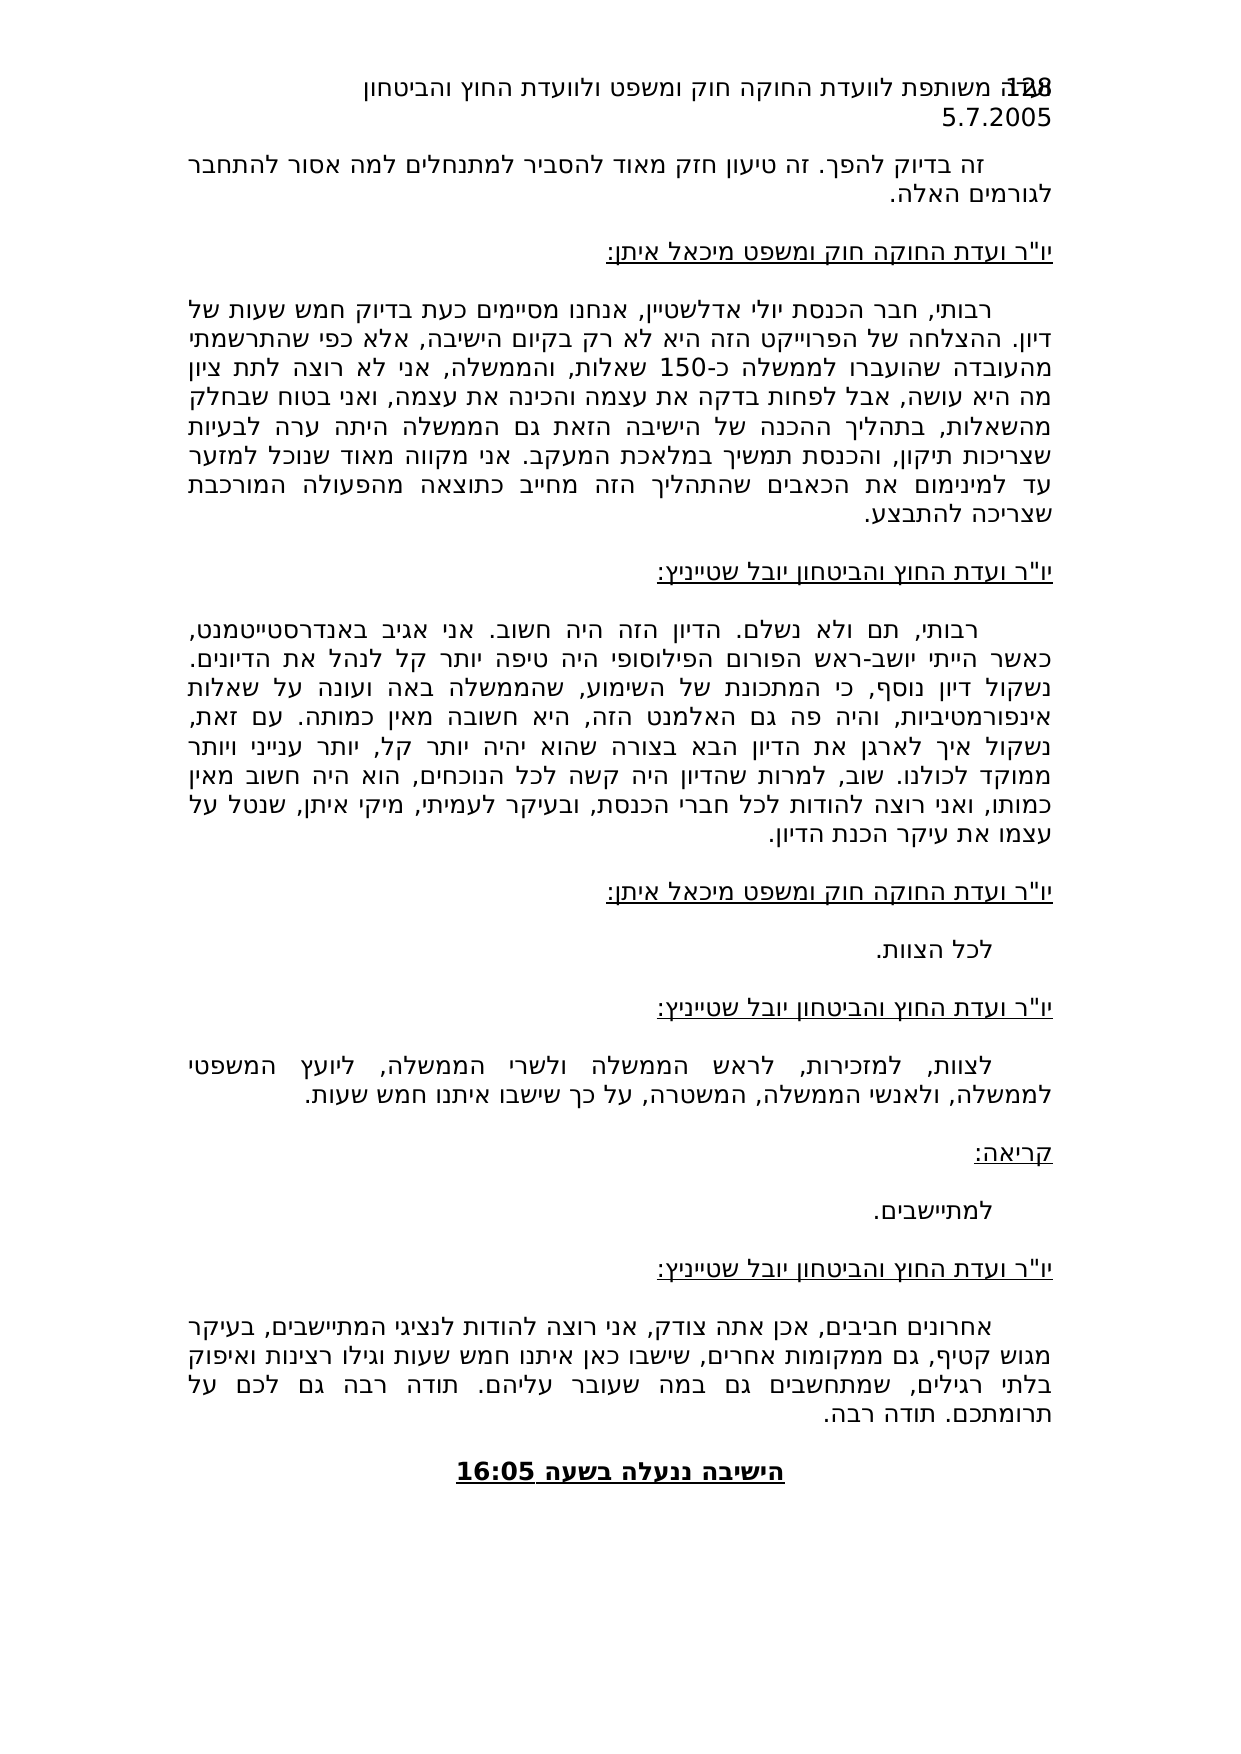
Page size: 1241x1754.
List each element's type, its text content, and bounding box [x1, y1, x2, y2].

text אחרונים חביבים, אכן אתה צודק, אני רוצה להודות לנציגי המתיישבים, בעיקר מגוש קטיף, גם ממקומות אחרים, שישבו כאן איתנו חמש שעות וגילו רצינות ואיפוק בלתי רגילים, שמתחשבים גם במה שעובר עליהם. תודה רבה גם לכם על תרומתכם. תודה רבה. [187, 1312, 1053, 1428]
text יו"ר ועדת החוקה חוק ומשפט מיכאל איתן: [187, 877, 1053, 906]
text יו"ר ועדת החוץ והביטחון יובל שטייניץ: [187, 1254, 1053, 1283]
text למתיישבים. [187, 1196, 1053, 1225]
text יו"ר ועדת החוץ והביטחון יובל שטייניץ: [187, 557, 1053, 586]
text יו"ר ועדת החוקה חוק ומשפט מיכאל איתן: [187, 237, 1053, 266]
text לכל הצוות. [187, 935, 1053, 964]
text רבותי, חבר הכנסת יולי אדלשטיין, אנחנו מסיימים כעת בדיוק חמש שעות של דיון. ההצלחה של הפרוייקט הזה היא לא רק בקיום הישיבה, אלא כפי שהתרשמתי מהעובדה שהועברו לממשלה כ-150 שאלות, והממשלה, אני לא רוצה לתת ציון מה היא עושה, אבל לפחות בדקה את עצמה והכינה את עצמה, ואני בטוח שבחלק מהשאלות, בתהליך ההכנה של הישיבה הזאת גם הממשלה היתה ערה לבעיות שצריכות תיקון, והכנסת תמשיך במלאכת המעקב. אני מקווה מאוד שנוכל למזער עד למינימום את הכאבים שהתהליך הזה מחייב כתוצאה מהפעולה המורכבת שצריכה להתבצע. [187, 295, 1053, 528]
text קריאה: [187, 1138, 1053, 1167]
text הישיבה ננעלה בשעה 16:05 [187, 1457, 1053, 1486]
text זה בדיוק להפך. זה טיעון חזק מאוד להסביר למתנחלים למה אסור להתחבר לגורמים האלה. [187, 150, 1053, 208]
text רבותי, תם ולא נשלם. הדיון הזה היה חשוב. אני אגיב באנדרסטייטמנט, כאשר הייתי יושב-ראש הפורום הפילוסופי היה טיפה יותר קל לנהל את הדיונים. נשקול דיון נוסף, כי המתכונת של השימוע, שהממשלה באה ועונה על שאלות אינפורמטיביות, והיה פה גם האלמנט הזה, היא חשובה מאין כמותה. עם זאת, נשקול איך לארגן את הדיון הבא בצורה שהוא יהיה יותר קל, יותר ענייני ויותר ממוקד לכולנו. שוב, למרות שהדיון היה קשה לכל הנוכחים, הוא היה חשוב מאין כמותו, ואני רוצה להודות לכל חברי הכנסת, ובעיקר לעמיתי, מיקי איתן, שנטל על עצמו את עיקר הכנת הדיון. [187, 615, 1053, 848]
text יו"ר ועדת החוץ והביטחון יובל שטייניץ: [187, 993, 1053, 1022]
text לצוות, למזכירות, לראש הממשלה ולשרי הממשלה, ליועץ המשפטי לממשלה, ולאנשי הממשלה, המשטרה, על כך שישבו איתנו חמש שעות. [187, 1051, 1053, 1109]
